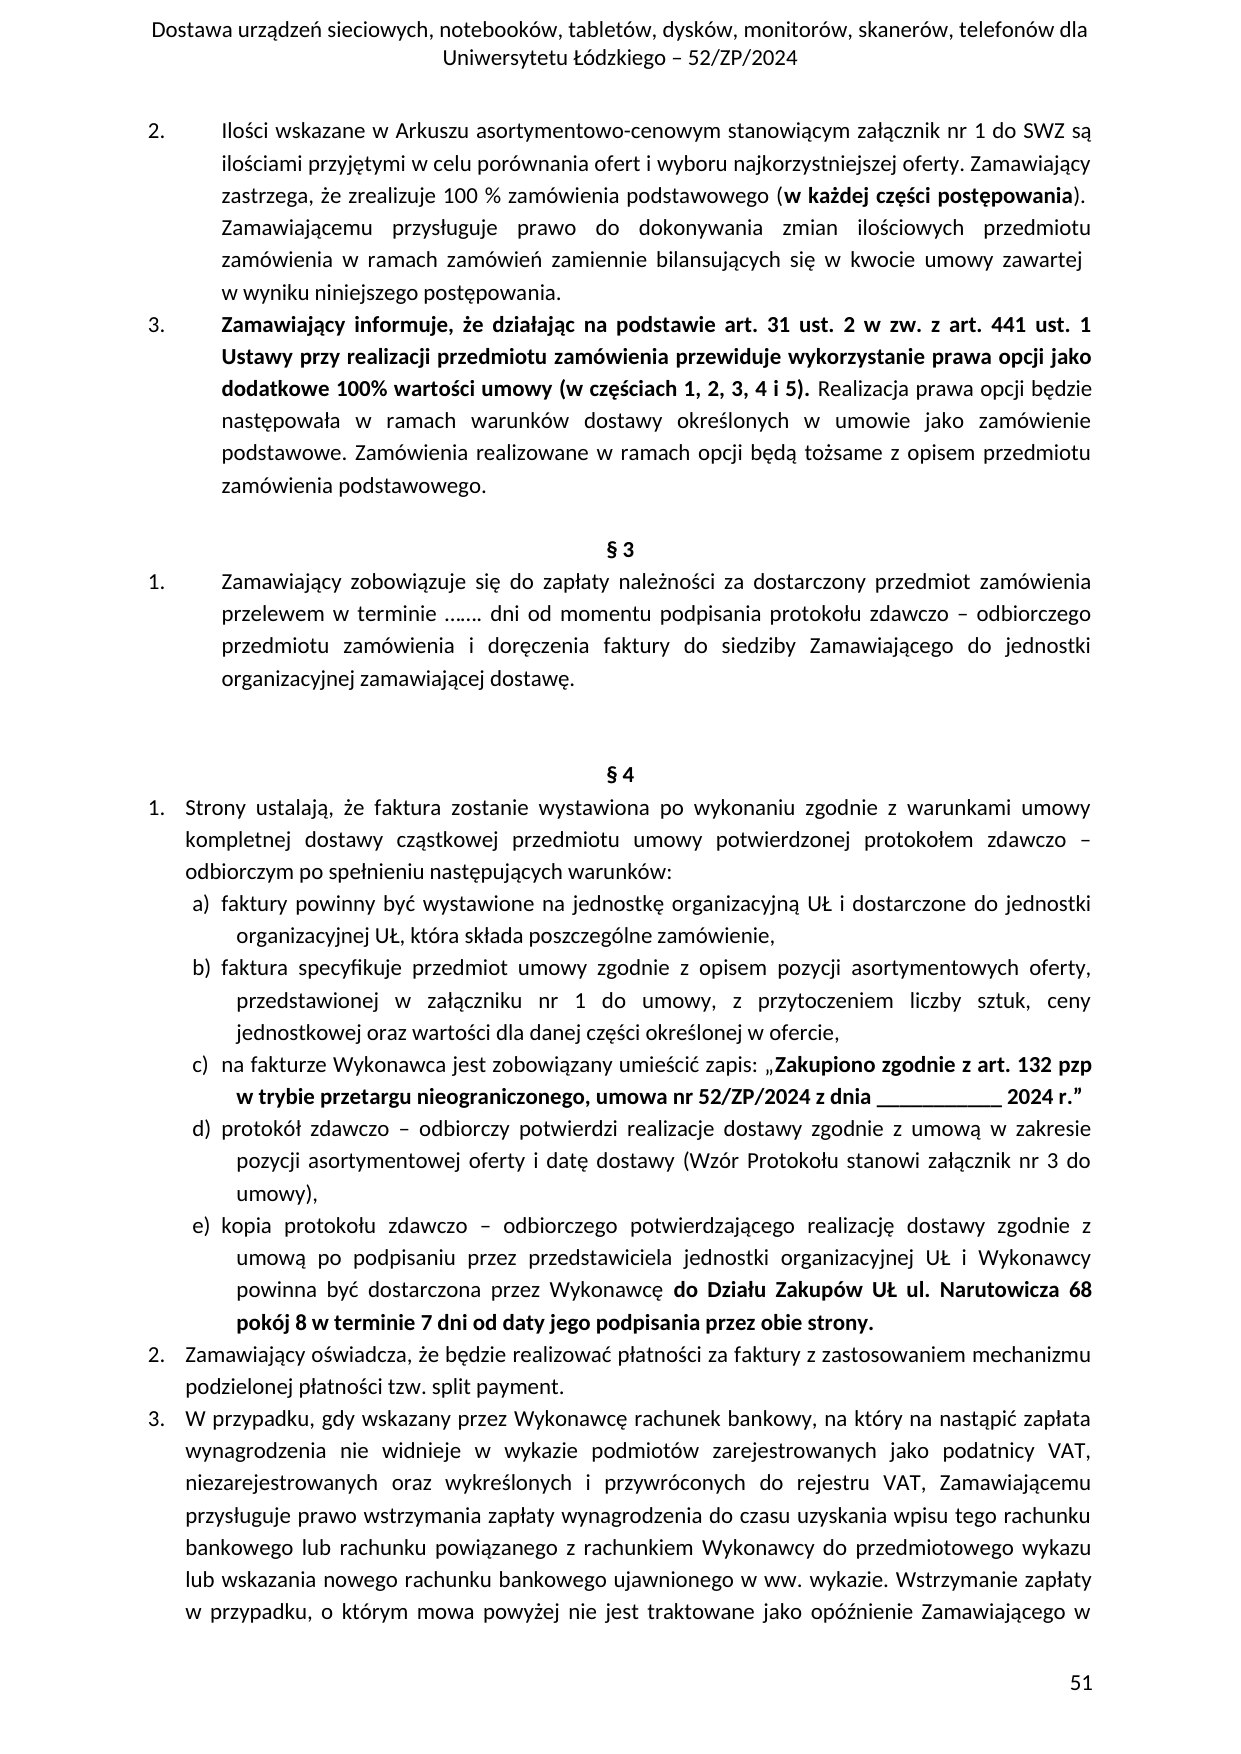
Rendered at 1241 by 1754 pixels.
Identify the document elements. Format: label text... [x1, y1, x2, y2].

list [148, 1404, 1093, 1625]
list Strony ustalają, że faktura zostanie wystawiona po wykonaniu zgodnie z warunkami umowy kompletnej dostawy cząstkowej przedmiotu umowy potwierdzonej protokołem zdawczo – odbiorczym po spełnieniu następujących warunków: [148, 793, 1093, 885]
text § 4 [148, 760, 1093, 788]
list protokół zdawczo – odbiorczy potwierdzi realizacje dostawy zgodnie z umową w zakresie pozycji asortymentowej oferty i datę dostawy (Wzór Protokołu stanowi załącznik nr 3 do umowy), [192, 1114, 1093, 1207]
list Zamawiający informuje, że działając na podstawie art. 31 ust. 2 w zw. z art. 441 ust. 1 Ustawy przy realizacji przedmiotu zamówienia przewiduje wykorzystanie prawa opcji jako dodatkowe 100% wartości umowy (w częściach 1, 2, 3, 4 i 5). Realizacja prawa opcji będzie następowała w ramach warunków dostawy określonych w umowie jako zamówienie podstawowe. Zamówienia realizowane w ramach opcji będą tożsame z opisem przedmiotu zamówienia podstawowego. [148, 310, 1093, 499]
text § 3 [148, 535, 1093, 563]
list kopia protokołu zdawczo – odbiorczego potwierdzającego realizację dostawy zgodnie z umową po podpisaniu przez przedstawiciela jednostki organizacyjnej UŁ i Wykonawcy powinna być dostarczona przez Wykonawcę do Działu Zakupów UŁ ul. Narutowicza 68 pokój 8 w terminie 7 dni od daty jego podpisania przez obie strony. [192, 1211, 1093, 1336]
list faktura specyfikuje przedmiot umowy zgodnie z opisem pozycji asortymentowych oferty, przedstawionej w załączniku nr 1 do umowy, z przytoczeniem liczby sztuk, ceny jednostkowej oraz wartości dla danej części określonej w ofercie, [192, 953, 1093, 1046]
list faktury powinny być wystawione na jednostkę organizacyjną UŁ i dostarczone do jednostki organizacyjnej UŁ, która składa poszczególne zamówienie, [192, 889, 1093, 949]
list Ilości wskazane w Arkuszu asortymentowo-cenowym stanowiącym załącznik nr 1 do SWZ są ilościami przyjętymi w celu porównania ofert i wyboru najkorzystniejszej oferty. Zamawiający zastrzega, że zrealizuje 100 % zamówienia podstawowego (w każdej części postępowania). Zamawiającemu przysługuje prawo do dokonywania zmian ilościowych przedmiotu zamówienia w ramach zamówień zamiennie bilansujących się w kwocie umowy zawartej w wyniku niniejszego postępowania. [148, 117, 1093, 306]
list Zamawiający zobowiązuje się do zapłaty należności za dostarczony przedmiot zamówienia przelewem w terminie ……. dni od momentu podpisania protokołu zdawczo – odbiorczego przedmiotu zamówienia i doręczenia faktury do siedziby Zamawiającego do jednostki organizacyjnej zamawiającej dostawę. [148, 567, 1093, 692]
list Zamawiający oświadcza, że będzie realizować płatności za faktury z zastosowaniem mechanizmu podzielonej płatności tzw. split payment. [148, 1340, 1093, 1400]
list na fakturze Wykonawca jest zobowiązany umieścić zapis: „Zakupiono zgodnie z art. 132 pzp w trybie przetargu nieograniczonego, umowa nr 52/ZP/2024 z dnia ___________ 2024 r.” [192, 1050, 1093, 1110]
